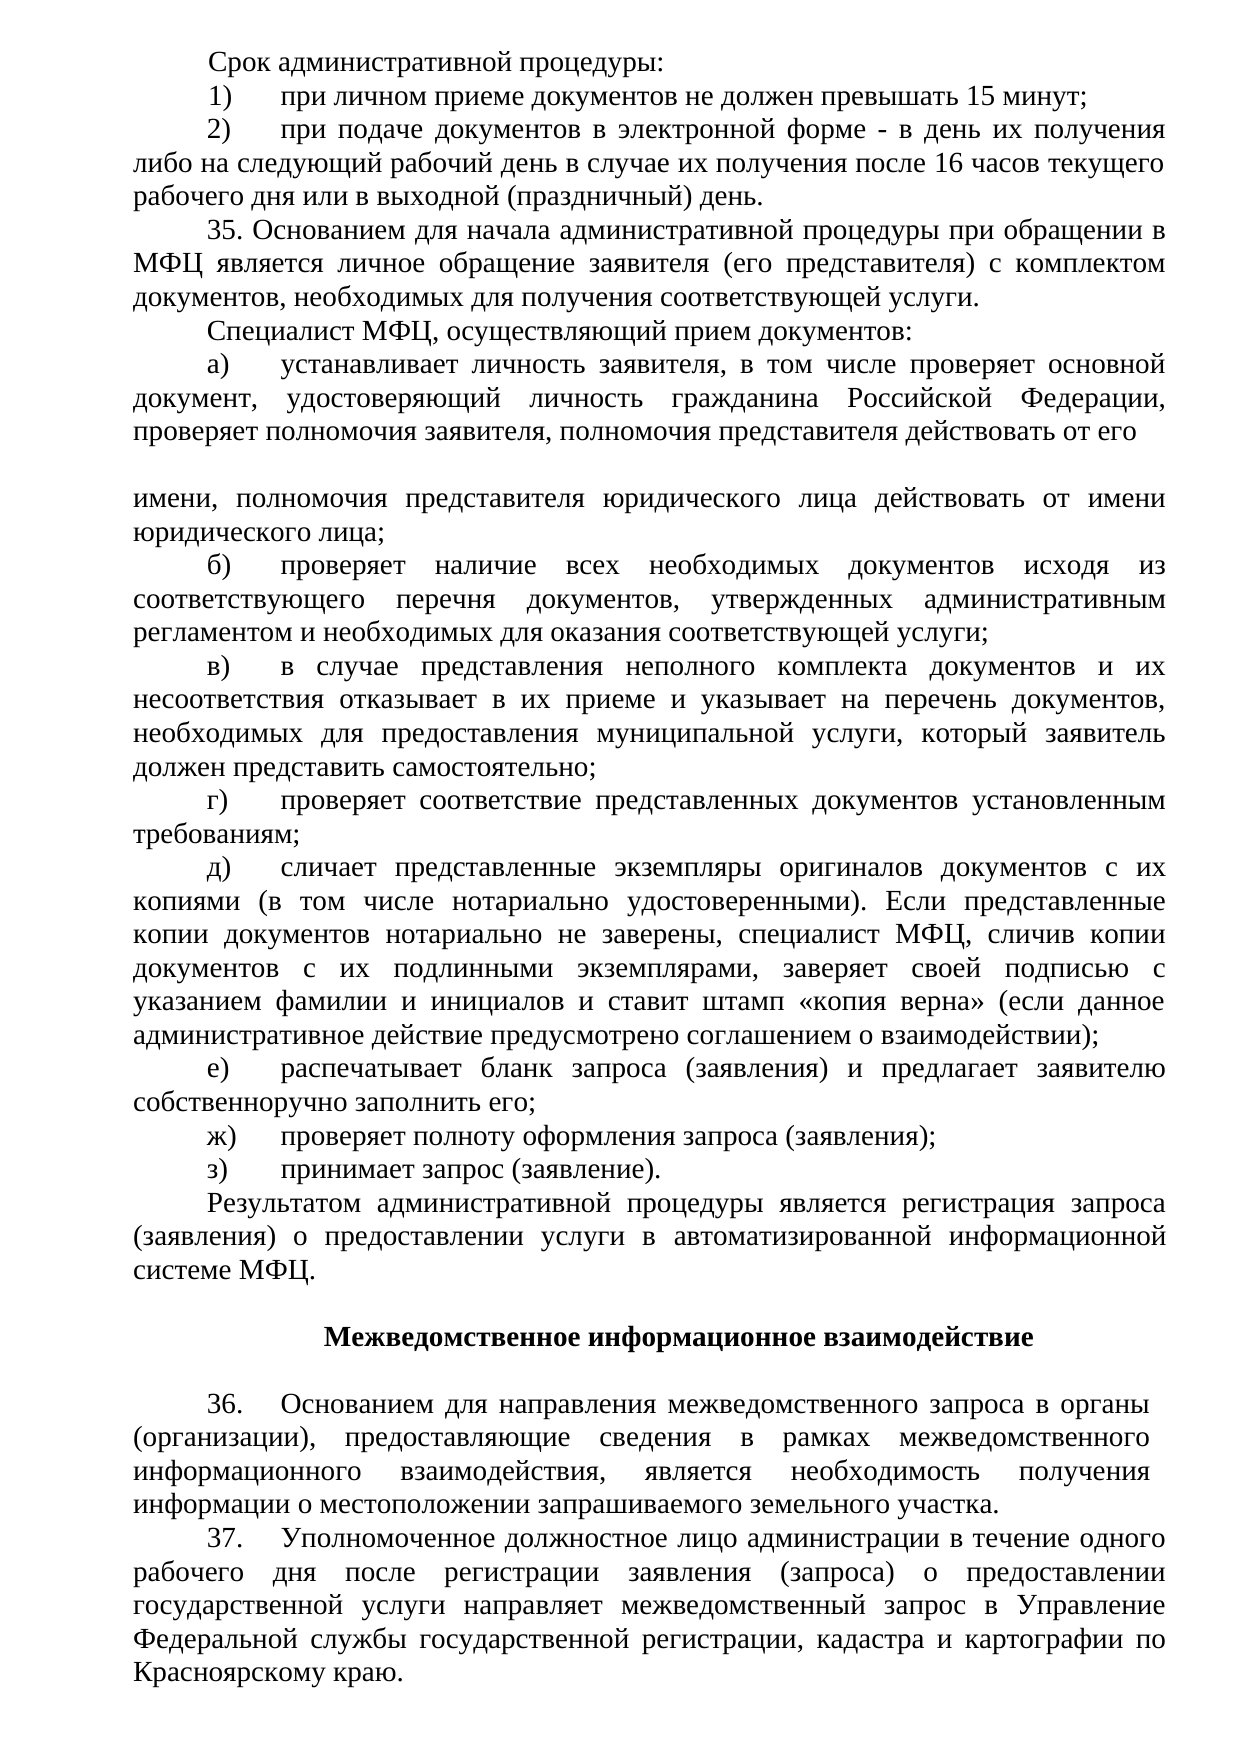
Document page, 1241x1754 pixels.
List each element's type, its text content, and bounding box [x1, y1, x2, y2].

text Результатом административной процедуры является регистрация запроса (заявления) о предоставлении услуги в автоматизированной информационной системе МФЦ. [133, 1185, 1167, 1285]
text в) в случае представления неполного комплекта документов и их несоответствия отказывает в их приеме и указывает на перечень документов, необходимых для предоставления муниципальной услуги, который заявитель должен представить самостоятельно; [133, 648, 1167, 782]
text Специалист МФЦ, осуществляющий прием документов: [133, 313, 1167, 346]
text б) проверяет наличие всех необходимых документов исходя из соответствующего перечня документов, утвержденных административным регламентом и необходимых для оказания соответствующей услуги; [133, 547, 1167, 648]
text д) сличает представленные экземпляры оригиналов документов с их копиями (в том числе нотариально удостоверенными). Если представленные копии документов нотариально не заверены, специалист МФЦ, сличив копии документов с их подлинными экземплярами, заверяет своей подписью с указанием фамилии и инициалов и ставит штамп «копия верна» (если данное административное действие предусмотрено соглашением о взаимодействии); [133, 849, 1167, 1051]
text 2) при подаче документов в электронной форме - в день их получения либо на следующий рабочий день в случае их получения после 16 часов текущего рабочего дня или в выходной (праздничный) день. [133, 111, 1167, 212]
text ж) проверяет полноту оформления запроса (заявления); [133, 1118, 1167, 1151]
text Межведомственное информационное взаимодействие [133, 1319, 1151, 1352]
text 36. Основанием для направления межведомственного запроса в органы (организации), предоставляющие сведения в рамках межведомственного информационного взаимодействия, является необходимость получения информации о местоположении запрашиваемого земельного участка. [133, 1386, 1151, 1520]
text 37. Уполномоченное должностное лицо администрации в течение одного рабочего дня после регистрации заявления (запроса) о предоставлении государственной услуги направляет межведомственный запрос в Управление Федеральной службы государственной регистрации, кадастра и картографии по Красноярскому краю. [133, 1520, 1167, 1688]
text г) проверяет соответствие представленных документов установленным требованиям; [133, 782, 1167, 849]
text Срок административной процедуры: [133, 44, 1167, 78]
text з) принимает запрос (заявление). [133, 1151, 1167, 1185]
text а) устанавливает личность заявителя, в том числе проверяет основной документ, удостоверяющий личность гражданина Российской Федерации, проверяет полномочия заявителя, полномочия представителя действовать от его [133, 346, 1167, 447]
text е) распечатывает бланк запроса (заявления) и предлагает заявителю собственноручно заполнить его; [133, 1051, 1167, 1118]
text 35. Основанием для начала административной процедуры при обращении в МФЦ является личное обращение заявителя (его представителя) с комплектом документов, необходимых для получения соответствующей услуги. [133, 212, 1167, 313]
text 1) при личном приеме документов не должен превышать 15 минут; [133, 78, 1167, 111]
text имени, полномочия представителя юридического лица действовать от имени юридического лица; [133, 480, 1167, 547]
